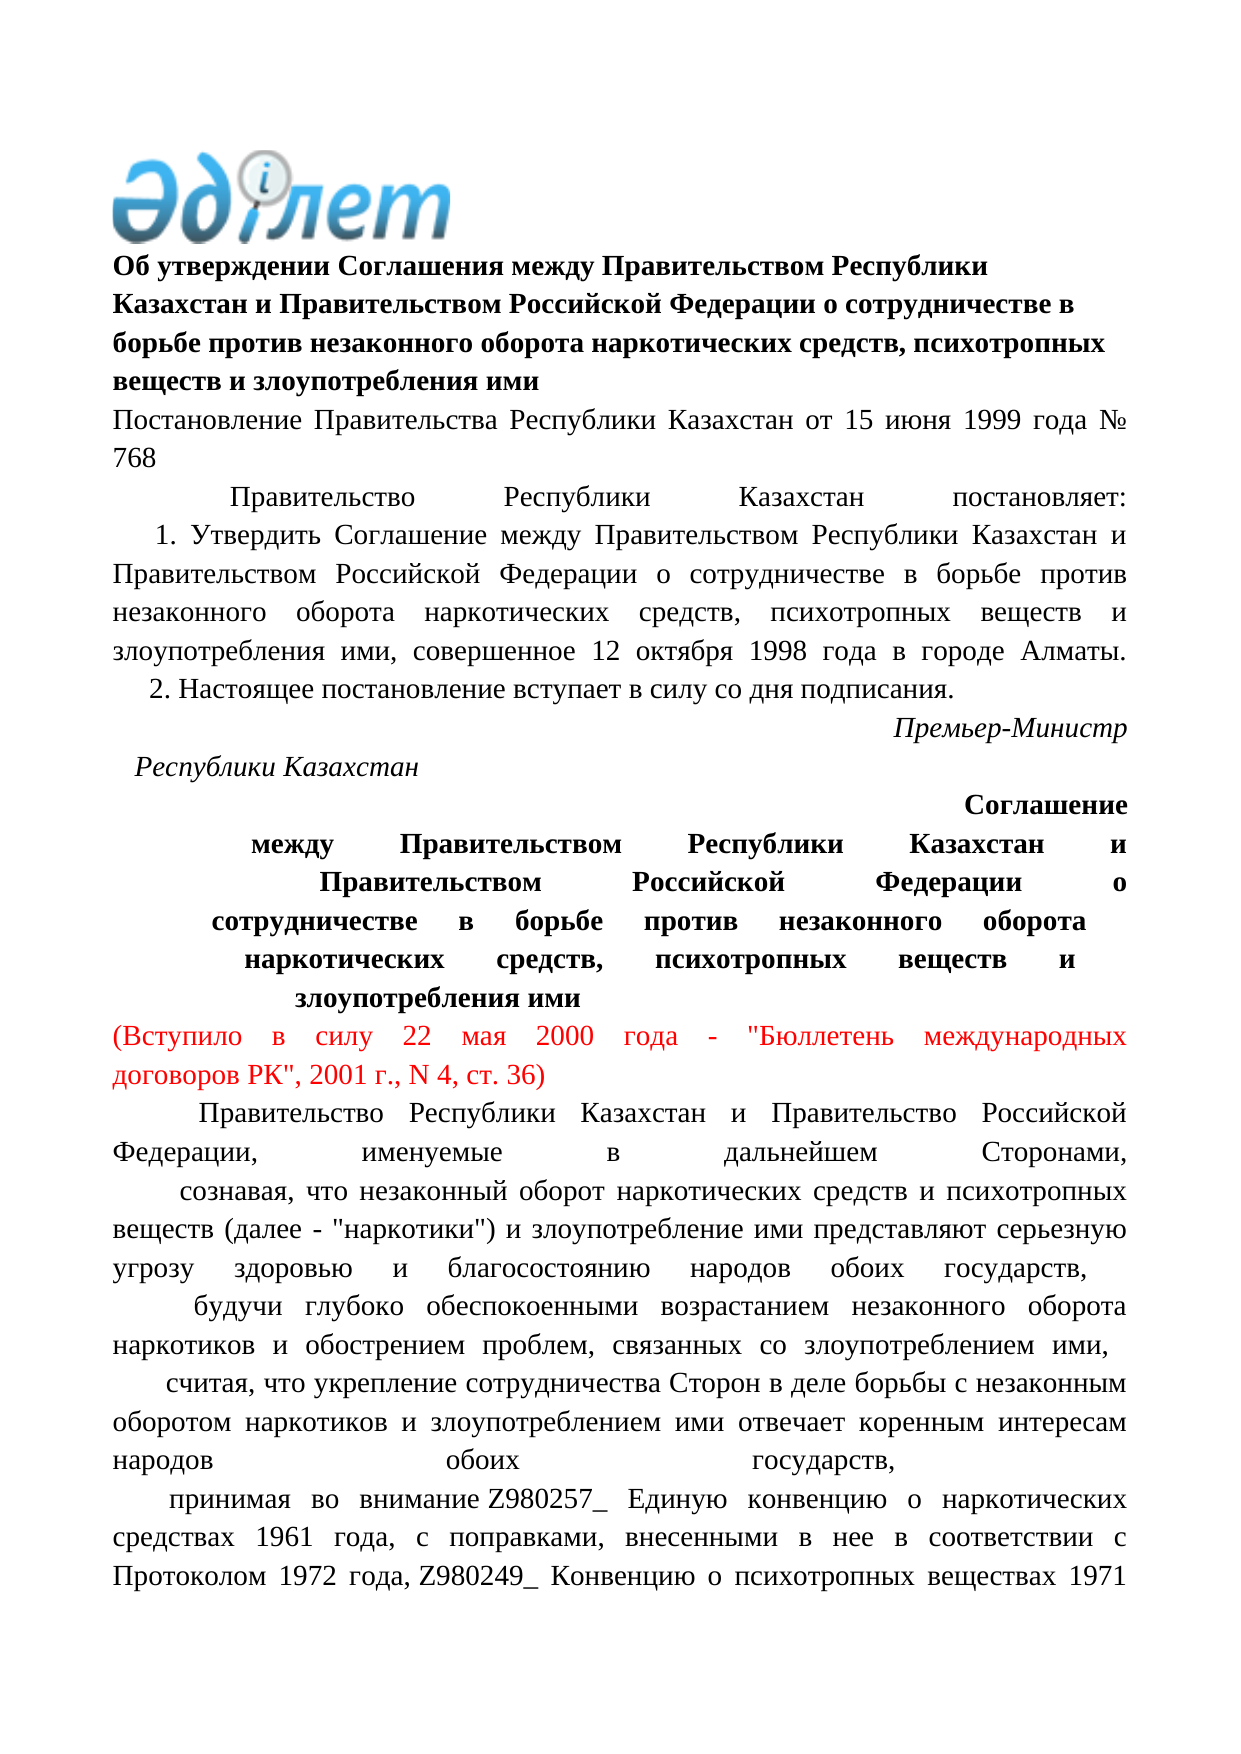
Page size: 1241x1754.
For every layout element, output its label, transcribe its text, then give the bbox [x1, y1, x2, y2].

text Соглашение между Правительством Республики Казахстан и Правительством Российской Федерации о сотрудничестве в борьбе против незаконного оборота наркотических средств, психотропных веществ и злоупотребления ими [112, 787, 1128, 1013]
text Премьер-Министр Республики Казахстан [112, 710, 1128, 782]
picture [112, 150, 451, 244]
text Постановление Правительства Республики Казахстан от 15 июня 1999 года № 768 [112, 402, 1128, 474]
text Правительство Республики Казахстан постановляет: 1. Утвердить Соглашение между Правительством Республики Казахстан и Правительством Российской Федерации о сотрудничестве в борьбе против незаконного оборота наркотических средств, психотропных веществ и злоупотребления ими, совершенное 12 октября 1998 года в городе Алматы. 2. Настоящее постановление вступает в силу со дня подписания. [112, 479, 1128, 705]
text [112, 1096, 1128, 1592]
text Об утверждении Соглашения между Правительством Республики Казахстан и Правительством Российской Федерации о сотрудничестве в борьбе против незаконного оборота наркотических средств, психотропных веществ и злоупотребления ими [112, 248, 1128, 397]
text (Вступило в силу 22 мая 2000 года - "Бюллетень международных договоров РК", 2001 г., N 4, ст. 36) [112, 1018, 1128, 1091]
